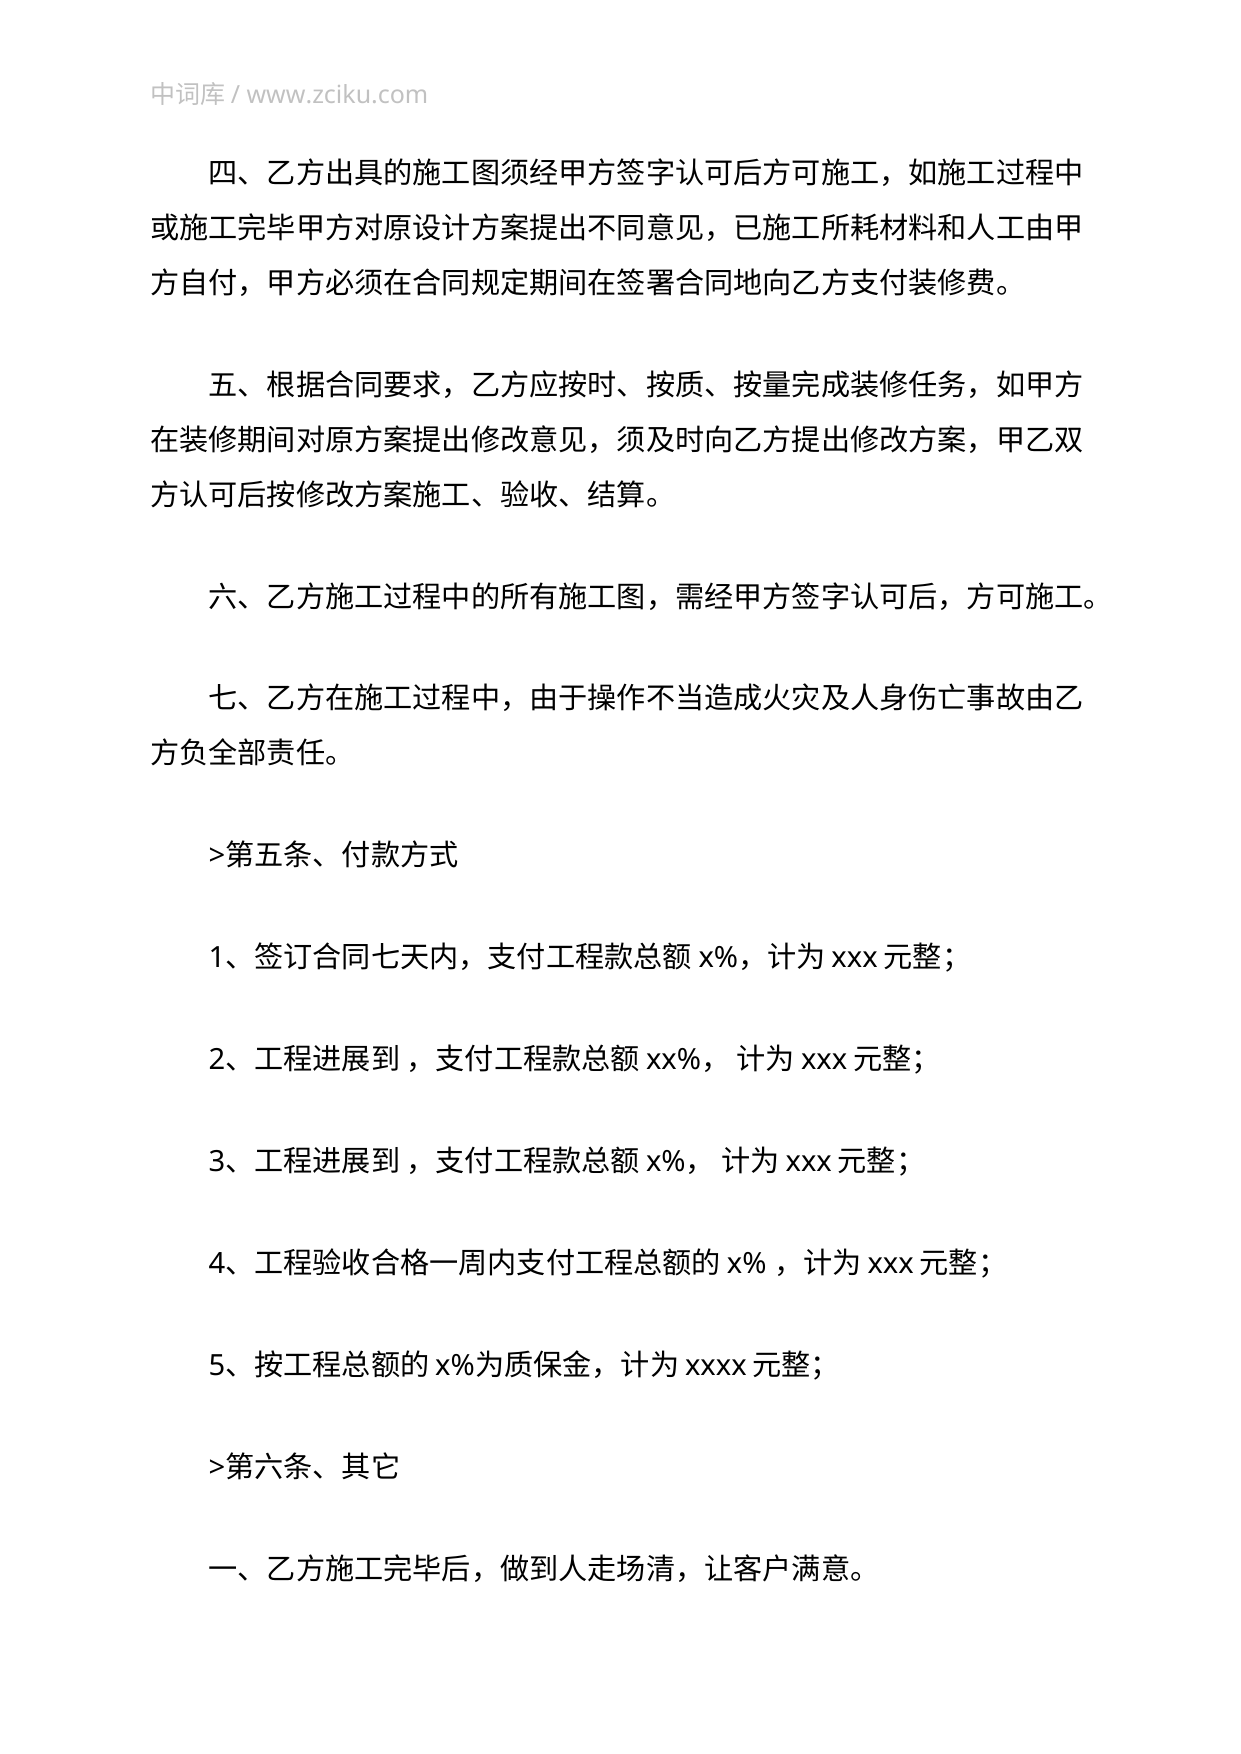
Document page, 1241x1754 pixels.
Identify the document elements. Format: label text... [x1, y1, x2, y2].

text 2、工程进展到 ，支付工程款总额xx%， 计为xxx元整； [150, 1036, 1090, 1078]
text 五、根据合同要求，乙方应按时、按质、按量完成装修任务，如甲方在装修期间对原方案提出修改意见，须及时向乙方提出修改方案，甲乙双方认可后按修改方案施工、验收、结算。 [150, 362, 1090, 514]
text >第五条、付款方式 [150, 832, 1090, 874]
text 六、乙方施工过程中的所有施工图，需经甲方签字认可后，方可施工。 [150, 573, 1090, 615]
text 3、工程进展到 ，支付工程款总额x%， 计为xxx元整； [150, 1137, 1090, 1180]
text 5、按工程总额的x%为质保金，计为xxxx元整； [150, 1341, 1090, 1384]
text 1、签订合同七天内，支付工程款总额 x%，计为xxx元整； [150, 933, 1090, 976]
text 四、乙方出具的施工图须经甲方签字认可后方可施工，如施工过程中或施工完毕甲方对原设计方案提出不同意见，已施工所耗材料和人工由甲方自付，甲方必须在合同规定期间在签署合同地向乙方支付装修费。 [150, 150, 1090, 302]
text 4、工程验收合格一周内支付工程总额的x% ，计为xxx元整； [150, 1239, 1090, 1282]
text >第六条、其它 [150, 1443, 1090, 1486]
text 一、乙方施工完毕后，做到人走场清，让客户满意。 [150, 1545, 1090, 1588]
text 七、乙方在施工过程中，由于操作不当造成火灾及人身伤亡事故由乙方负全部责任。 [150, 675, 1090, 772]
